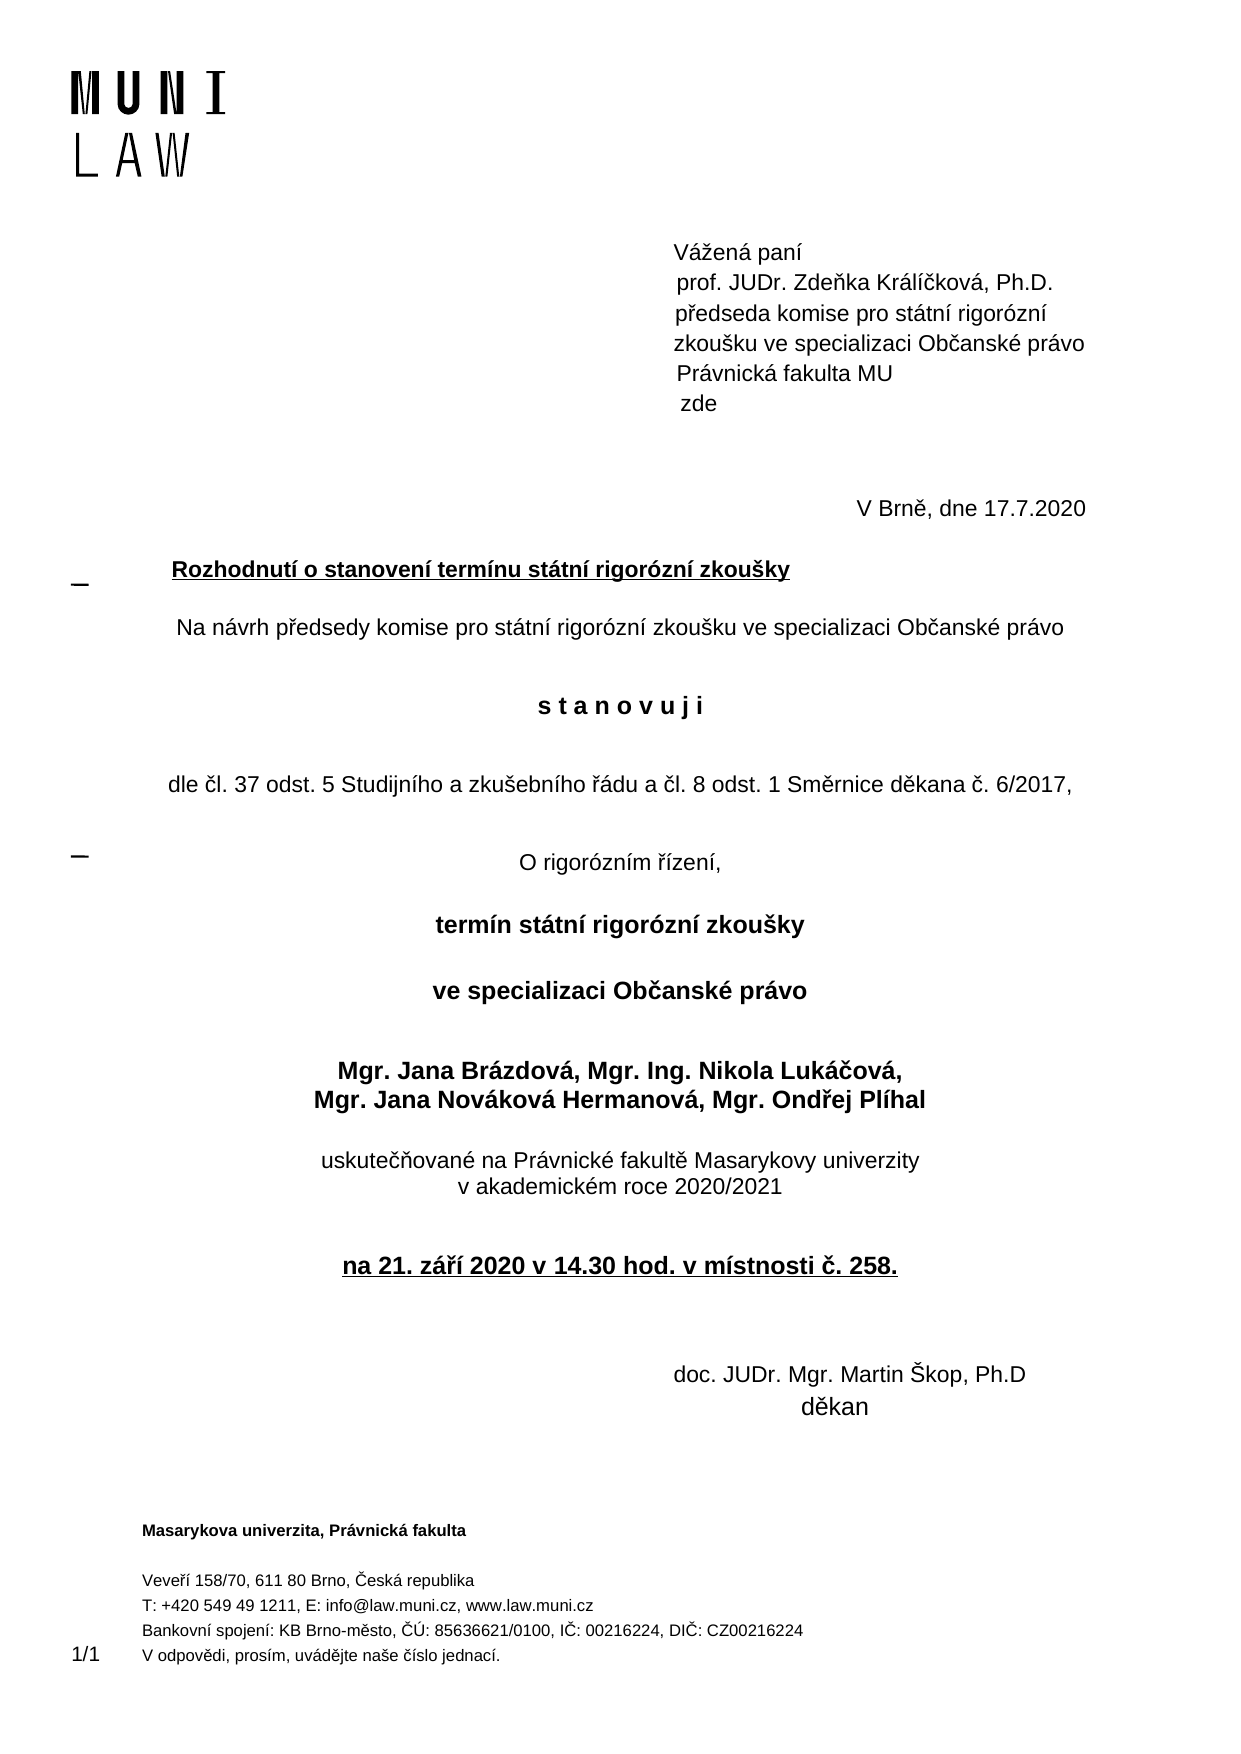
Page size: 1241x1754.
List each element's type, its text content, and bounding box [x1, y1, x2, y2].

text na 21. září 2020 v 14.30 hod. v místnosti č. 258. [142, 1251, 1098, 1310]
text Mgr. Jana Brázdová, Mgr. Ing. Nikola Lukáčová, [142, 1056, 1098, 1085]
text s t a n o v u j i [142, 691, 1098, 720]
text O rigorózním řízení, termín státní rigorózní zkoušky ve specializaci Občanské právo [142, 849, 1098, 1004]
text Právnická fakulta MU [142, 357, 1098, 387]
text Mgr. Jana Nováková Hermanová, Mgr. Ondřej Plíhal [142, 1085, 1098, 1113]
text zkoušku ve specializaci Občanské právo [673, 327, 1098, 357]
text doc. JUDr. Mgr. Martin Škop, Ph.D děkan [673, 1361, 1098, 1420]
text dle čl. 37 odst. 5 Studijního a zkušebního řádu a čl. 8 odst. 1 Směrnice děkana č. 6/2017, [142, 771, 1098, 798]
text zde [667, 387, 1098, 418]
text uskutečňované na Právnické fakultě Masarykovy univerzity [142, 1147, 1098, 1173]
text V Brně, dne 17.7.2020 Rozhodnutí o stanovení termínu státní rigorózní zkoušky [171, 493, 1098, 613]
text předseda komise pro státní rigorózní [363, 297, 1098, 327]
text Vážená paní [658, 236, 1098, 267]
text Na návrh předsedy komise pro státní rigorózní zkoušku ve specializaci Občanské právo [142, 613, 1098, 640]
text prof. JUDr. Zdeňka Králíčková, Ph.D. [142, 267, 1098, 297]
text v akademickém roce 2020/2021 [142, 1173, 1098, 1200]
